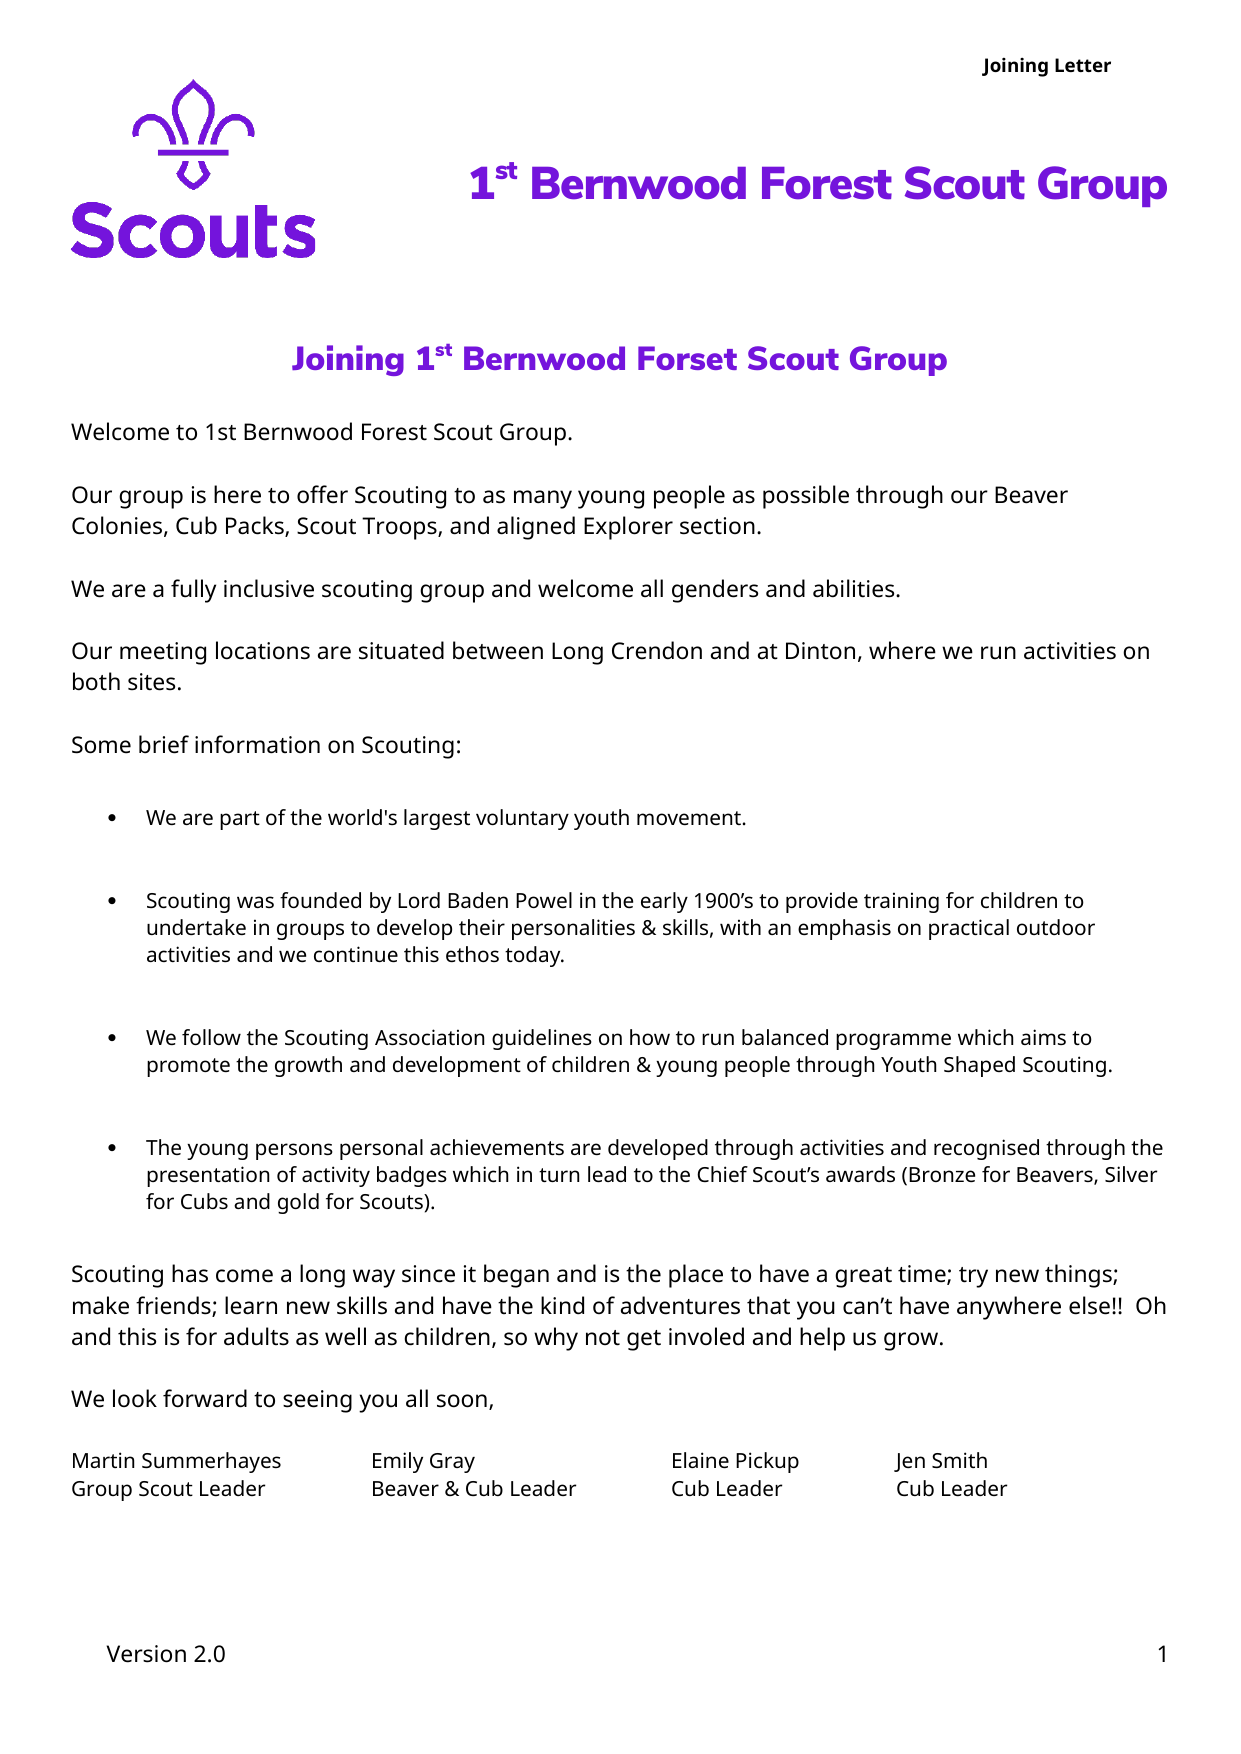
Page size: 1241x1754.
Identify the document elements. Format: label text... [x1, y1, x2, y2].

text Our meeting locations are situated between Long Crendon and at Dinton, where we run activities on both sites. [71, 635, 1169, 698]
text Welcome to 1st Bernwood Forest Scout Group. [71, 416, 1169, 448]
text We are a fully inclusive scouting group and welcome all genders and abilities. [71, 573, 1169, 604]
text Group Scout Leader Beaver & Cub Leader Cub Leader Cub Leader [71, 1474, 1169, 1503]
list Scouting was founded by Lord Baden Powel in the early 1900’s to provide training for children to undertake in groups to develop their personalities & skills, with an emphasis on practical outdoor activities and we continue this ethos today. [108, 887, 1169, 968]
text Some brief information on Scouting: [71, 729, 1169, 760]
text Scouting has come a long way since it began and is the place to have a great time; try new things; make friends; learn new skills and have the kind of adventures that you can’t have anywhere else!! Oh and this is for adults as well as children, so why not get involed and help us grow. [71, 1258, 1169, 1352]
subtitle Joining 1st Bernwood Forset Scout Group [71, 337, 1169, 382]
picture [70, 79, 315, 258]
text Martin Summerhayes Emily Gray Elaine Pickup Jen Smith [71, 1446, 1169, 1474]
list The young persons personal achievements are developed through activities and recognised through the presentation of activity badges which in turn lead to the Chief Scout’s awards (Bronze for Beavers, Silver for Cubs and gold for Scouts). [108, 1134, 1169, 1215]
text Our group is here to offer Scouting to as many young people as possible through our Beaver Colonies, Cub Packs, Scout Troops, and aligned Explorer section. [71, 479, 1169, 541]
list We are part of the world's largest voluntary youth movement. [108, 804, 1169, 831]
subtitle 1st Bernwood Forest Scout Group [71, 146, 1169, 212]
text We look forward to seeing you all soon, [71, 1383, 1169, 1415]
list We follow the Scouting Association guidelines on how to run balanced programme which aims to promote the growth and development of children & young people through Youth Shaped Scouting. [108, 1024, 1169, 1078]
